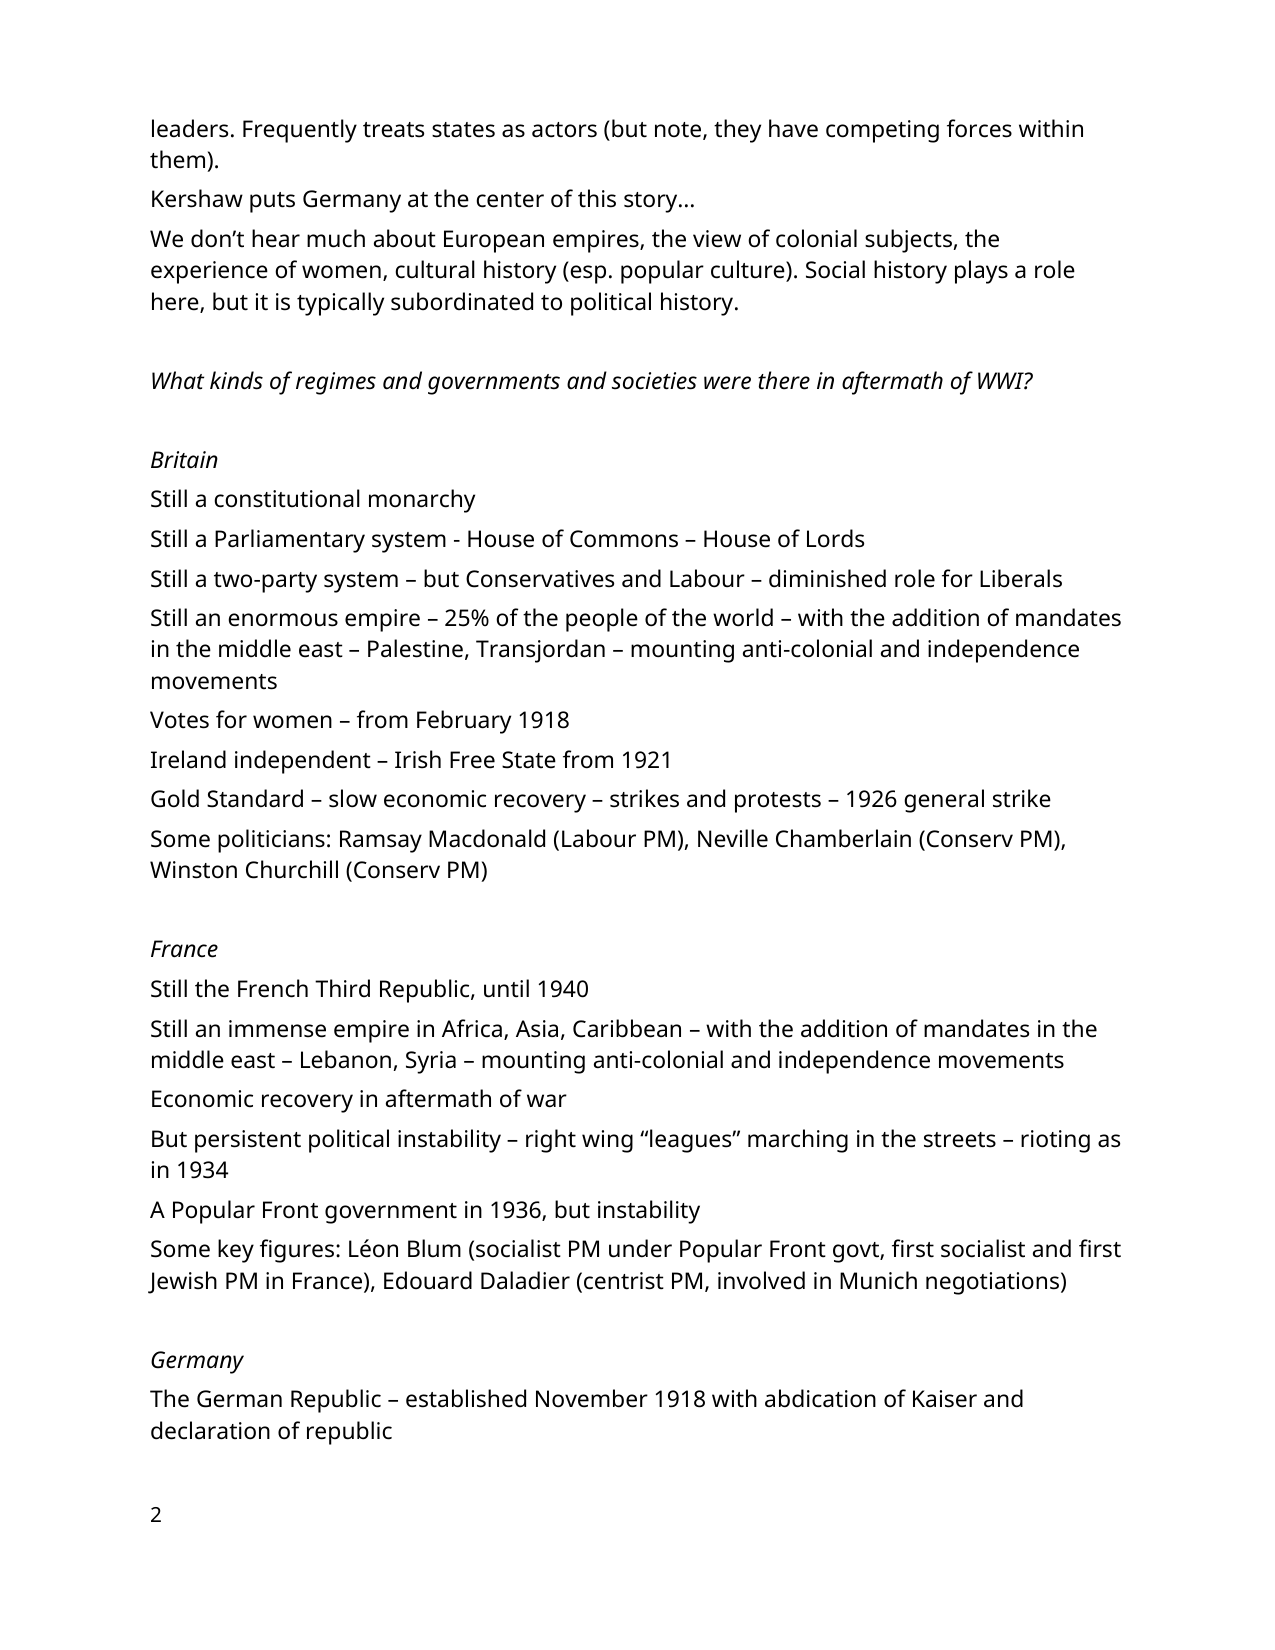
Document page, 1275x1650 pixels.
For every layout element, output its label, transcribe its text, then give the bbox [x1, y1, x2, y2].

text Some politicians: Ramsay Macdonald (Labour PM), Neville Chamberlain (Conserv PM), Winston Churchill (Conserv PM) [150, 823, 1125, 885]
text Still an enormous empire – 25% of the people of the world – with the addition of mandates in the middle east – Palestine, Transjordan – mounting anti-colonial and independence movements [150, 602, 1125, 696]
text Ireland independent – Irish Free State from 1921 [150, 744, 1125, 775]
text Still an immense empire in Africa, Asia, Caribbean – with the addition of mandates in the middle east – Lebanon, Syria – mounting anti-colonial and independence movements [150, 1012, 1125, 1075]
text A Popular Front government in 1936, but instability [150, 1194, 1125, 1225]
text Gold Standard – slow economic recovery – strikes and protests – 1926 general strike [150, 783, 1125, 814]
text Germany [150, 1344, 1125, 1375]
text Still a two-party system – but Conservatives and Labour – diminished role for Liberals [150, 562, 1125, 594]
text France [150, 933, 1125, 964]
text Kershaw puts Germany at the center of this story… [150, 183, 1125, 214]
text Still a Parliamentary system - House of Commons – House of Lords [150, 523, 1125, 554]
text Economic recovery in aftermath of war [150, 1083, 1125, 1114]
text Still the French Third Republic, until 1940 [150, 973, 1125, 1004]
text What kinds of regimes and governments and societies were there in aftermath of WWI? [150, 364, 1125, 396]
text The German Republic – established November 1918 with abdication of Kaiser and declaration of republic [150, 1383, 1125, 1446]
text We don’t hear much about European empires, the view of colonial subjects, the experience of women, cultural history (esp. popular culture). Social history plays a role here, but it is typically subordinated to political history. [150, 223, 1125, 317]
text Britain [150, 444, 1125, 475]
text But persistent political instability – right wing “leagues” marching in the streets – rioting as in 1934 [150, 1123, 1125, 1185]
text Still a constitutional monarchy [150, 483, 1125, 514]
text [150, 112, 1125, 175]
text Votes for women – from February 1918 [150, 704, 1125, 735]
text Some key figures: Léon Blum (socialist PM under Popular Front govt, first socialist and first Jewish PM in France), Edouard Daladier (centrist PM, involved in Munich negotiations) [150, 1233, 1125, 1296]
